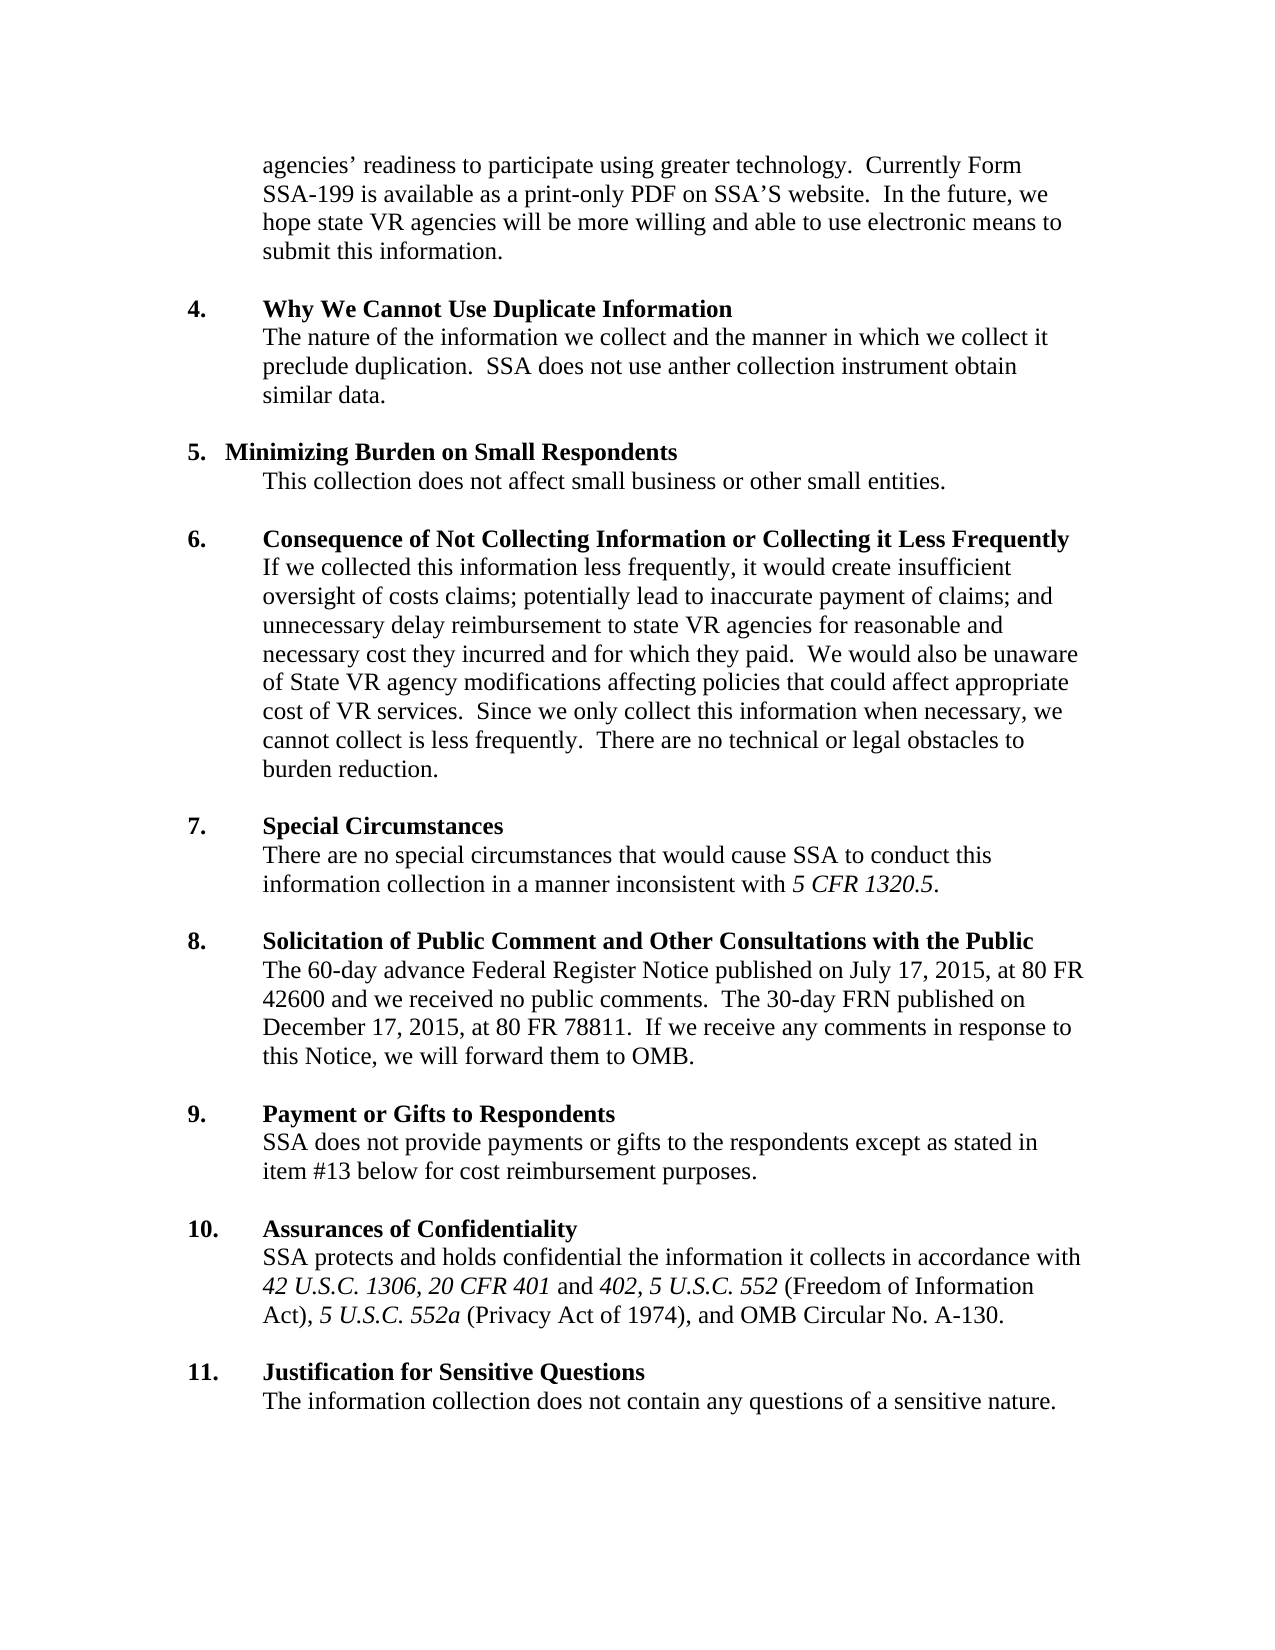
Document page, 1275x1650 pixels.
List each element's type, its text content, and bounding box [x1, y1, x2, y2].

text SSA does not provide payments or gifts to the respondents except as stated in item #13 below for cost reimbursement purposes. [262, 1127, 1087, 1185]
list Payment or Gifts to Respondents [187, 1099, 1087, 1127]
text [262, 150, 1087, 265]
list Justification for Sensitive Questions [187, 1357, 1087, 1386]
text The nature of the information we collect and the manner in which we collect it preclude duplication. SSA does not use anther collection instrument obtain similar data. [262, 322, 1087, 409]
list Minimizing Burden on Small Respondents [187, 437, 1087, 466]
text This collection does not affect small business or other small entities. [262, 466, 1087, 495]
text The information collection does not contain any questions of a sensitive nature. [262, 1386, 1087, 1415]
list Assurances of Confidentiality [187, 1214, 1087, 1242]
list Consequence of Not Collecting Information or Collecting it Less Frequently [187, 524, 1087, 552]
text SSA protects and holds confidential the information it collects in accordance with 42 U.S.C. 1306, 20 CFR 401 and 402, 5 U.S.C. 552 (Freedom of Information Act), 5 U.S.C. 552a (Privacy Act of 1974), and OMB Circular No. A-130. [262, 1242, 1087, 1329]
text There are no special circumstances that would cause SSA to conduct this information collection in a manner inconsistent with 5 CFR 1320.5. [225, 840, 1087, 897]
list Special Circumstances [187, 811, 1087, 840]
list Why We Cannot Use Duplicate Information [187, 294, 1087, 322]
text The 60-day advance Federal Register Notice published on July 17, 2015, at 80 FR 42600 and we received no public comments. The 30-day FRN published on December 17, 2015, at 80 FR 78811. If we receive any comments in response to this Notice, we will forward them to OMB. [262, 955, 1087, 1070]
list Solicitation of Public Comment and Other Consultations with the Public [187, 926, 1087, 955]
text If we collected this information less frequently, it would create insufficient oversight of costs claims; potentially lead to inaccurate payment of claims; and unnecessary delay reimbursement to state VR agencies for reasonable and necessary cost they incurred and for which they paid. We would also be unaware of State VR agency modifications affecting policies that could affect appropriate cost of VR services. Since we only collect this information when necessary, we cannot collect is less frequently. There are no technical or legal obstacles to burden reduction. [262, 552, 1087, 782]
